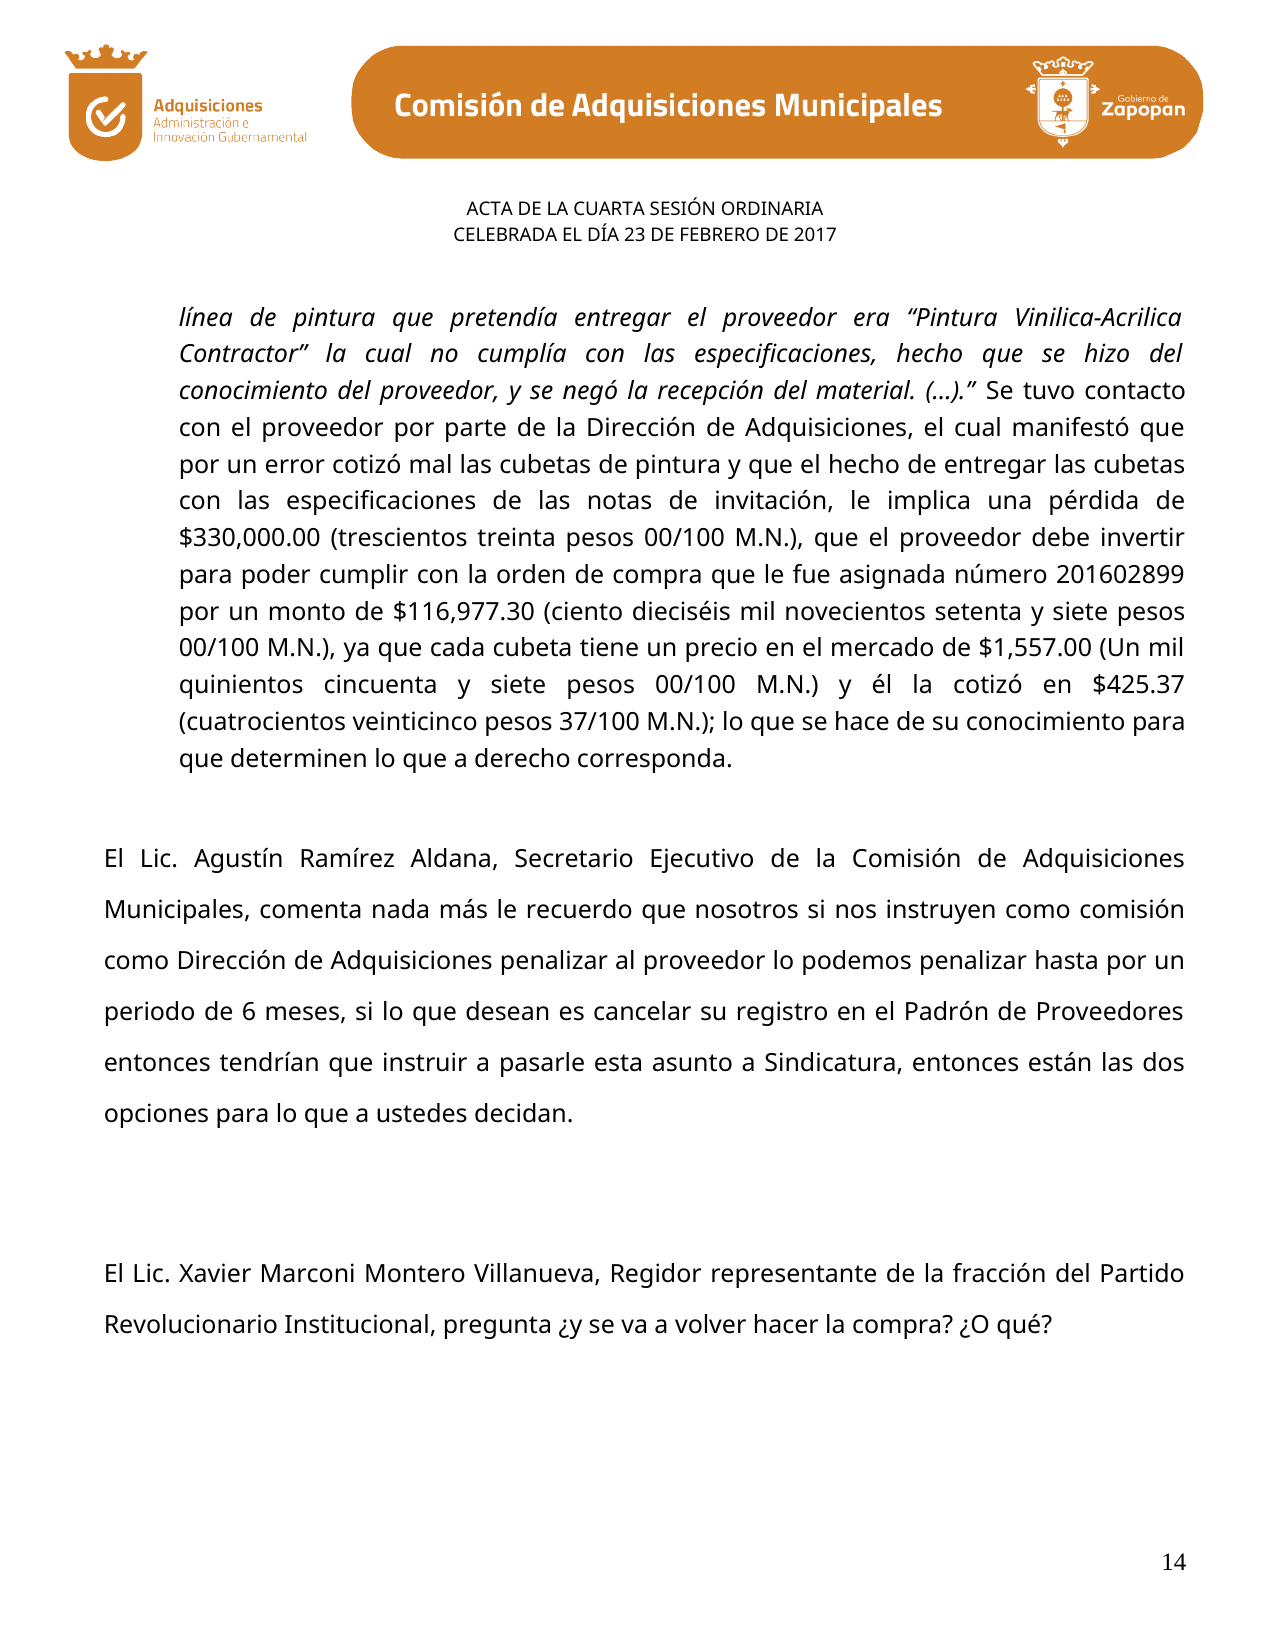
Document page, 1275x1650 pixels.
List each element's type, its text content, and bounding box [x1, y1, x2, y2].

text El Lic. Agustín Ramírez Aldana, Secretario Ejecutivo de la Comisión de Adquisiciones Municipales, comenta nada más le recuerdo que nosotros si nos instruyen como comisión como Dirección de Adquisiciones penalizar al proveedor lo podemos penalizar hasta por un periodo de 6 meses, si lo que desean es cancelar su registro en el Padrón de Proveedores entonces tendrían que instruir a pasarle esta asunto a Sindicatura, entonces están las dos opciones para lo que a ustedes decidan. [103, 840, 1186, 1130]
picture [54, 38, 1212, 164]
text El Lic. Xavier Marconi Montero Villanueva, Regidor representante de la fracción del Partido Revolucionario Institucional, pregunta ¿y se va a volver hacer la compra? ¿O qué? [103, 1256, 1186, 1341]
